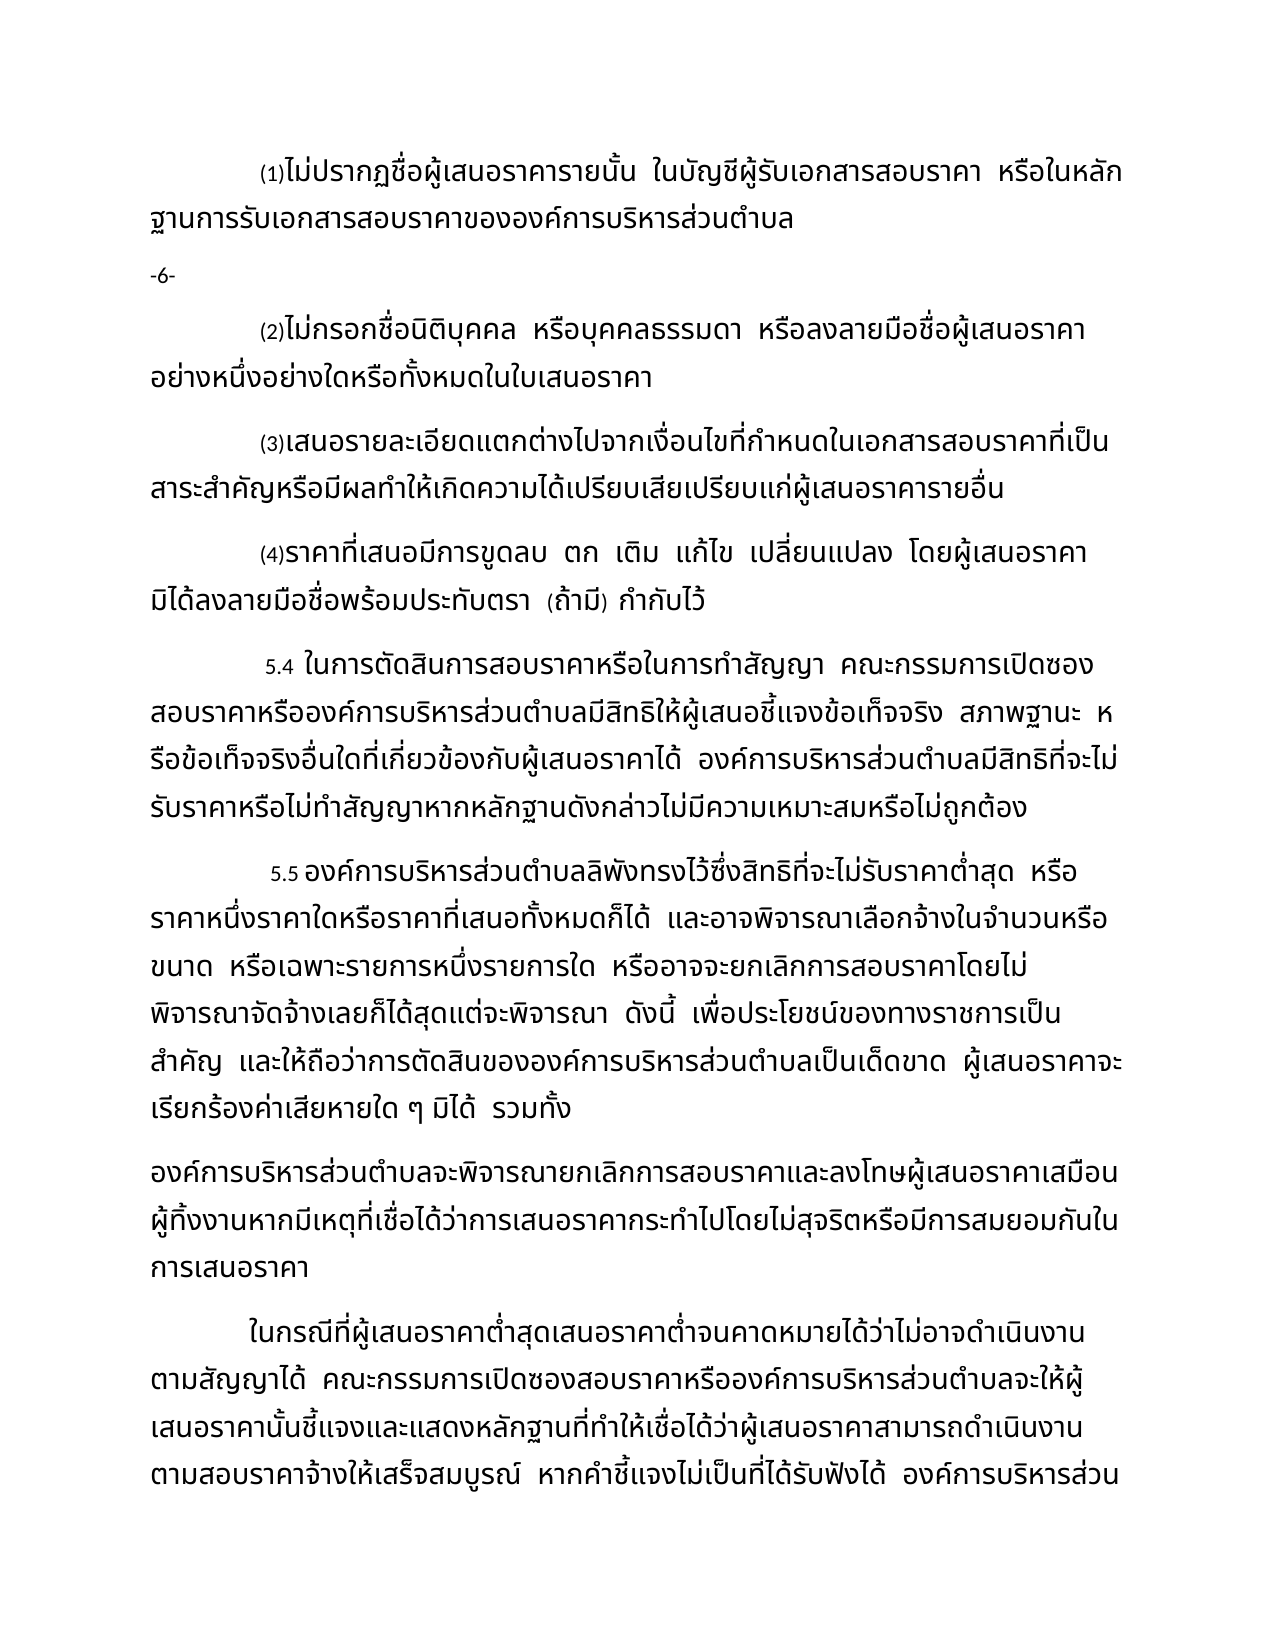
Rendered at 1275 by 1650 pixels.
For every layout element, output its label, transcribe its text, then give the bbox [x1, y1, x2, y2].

text (3)เสนอรายละเอียดแตกต่างไปจากเงื่อนไขที่กำหนดในเอกสารสอบราคาที่เป็นสาระสำคัญหรือมีผลทำให้เกิดความได้เปรียบเสียเปรียบแก่ผู้เสนอราคารายอื่น [150, 420, 1125, 512]
text (4)ราคาที่เสนอมีการขูดลบ ตก เติม แก้ไข เปลี่ยนแปลง โดยผู้เสนอราคามิได้ลงลายมือชื่อพร้อมประทับตรา (ถ้ามี) กำกับไว้ [150, 532, 1125, 623]
text -6- [150, 262, 1125, 290]
text 5.4 ในการตัดสินการสอบราคาหรือในการทำสัญญา คณะกรรมการเปิดซองสอบราคาหรือองค์การบริหารส่วนตำบลมีสิทธิให้ผู้เสนอชี้แจงข้อเท็จจริง สภาพฐานะ หรือข้อเท็จจริงอื่นใดที่เกี่ยวข้องกับผู้เสนอราคาได้ องค์การบริหารส่วนตำบลมีสิทธิที่จะไม่รับราคาหรือไม่ทำสัญญาหากหลักฐานดังกล่าวไม่มีความเหมาะสมหรือไม่ถูกต้อง [150, 643, 1125, 830]
text (2)ไม่กรอกชื่อนิติบุคคล หรือบุคคลธรรมดา หรือลงลายมือชื่อผู้เสนอราคาอย่างหนึ่งอย่างใดหรือทั้งหมดในใบเสนอราคา [150, 308, 1125, 400]
text (1)ไม่ปรากฏชื่อผู้เสนอราคารายนั้น ในบัญชีผู้รับเอกสารสอบราคา หรือในหลักฐานการรับเอกสารสอบราคาขององค์การบริหารส่วนตำบล [150, 150, 1125, 242]
text 5.5 องค์การบริหารส่วนตำบลลิพังทรงไว้ซึ่งสิทธิที่จะไม่รับราคาต่ำสุด หรือราคาหนึ่งราคาใดหรือราคาที่เสนอทั้งหมดก็ได้ และอาจพิจารณาเลือกจ้างในจำนวนหรือขนาด หรือเฉพาะรายการหนึ่งรายการใด หรืออาจจะยกเลิกการสอบราคาโดยไม่พิจารณาจัดจ้างเลยก็ได้สุดแต่จะพิจารณา ดังนี้ เพื่อประโยชน์ของทางราชการเป็นสำคัญ และให้ถือว่าการตัดสินขององค์การบริหารส่วนตำบลเป็นเด็ดขาด ผู้เสนอราคาจะเรียกร้องค่าเสียหายใด ๆ มิได้ รวมทั้ง [150, 850, 1125, 1132]
text องค์การบริหารส่วนตำบลจะพิจารณายกเลิกการสอบราคาและลงโทษผู้เสนอราคาเสมือนผู้ทิ้งงานหากมีเหตุที่เชื่อได้ว่าการเสนอราคากระทำไปโดยไม่สุจริตหรือมีการสมยอมกันในการเสนอราคา [150, 1152, 1125, 1291]
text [150, 1311, 1125, 1498]
